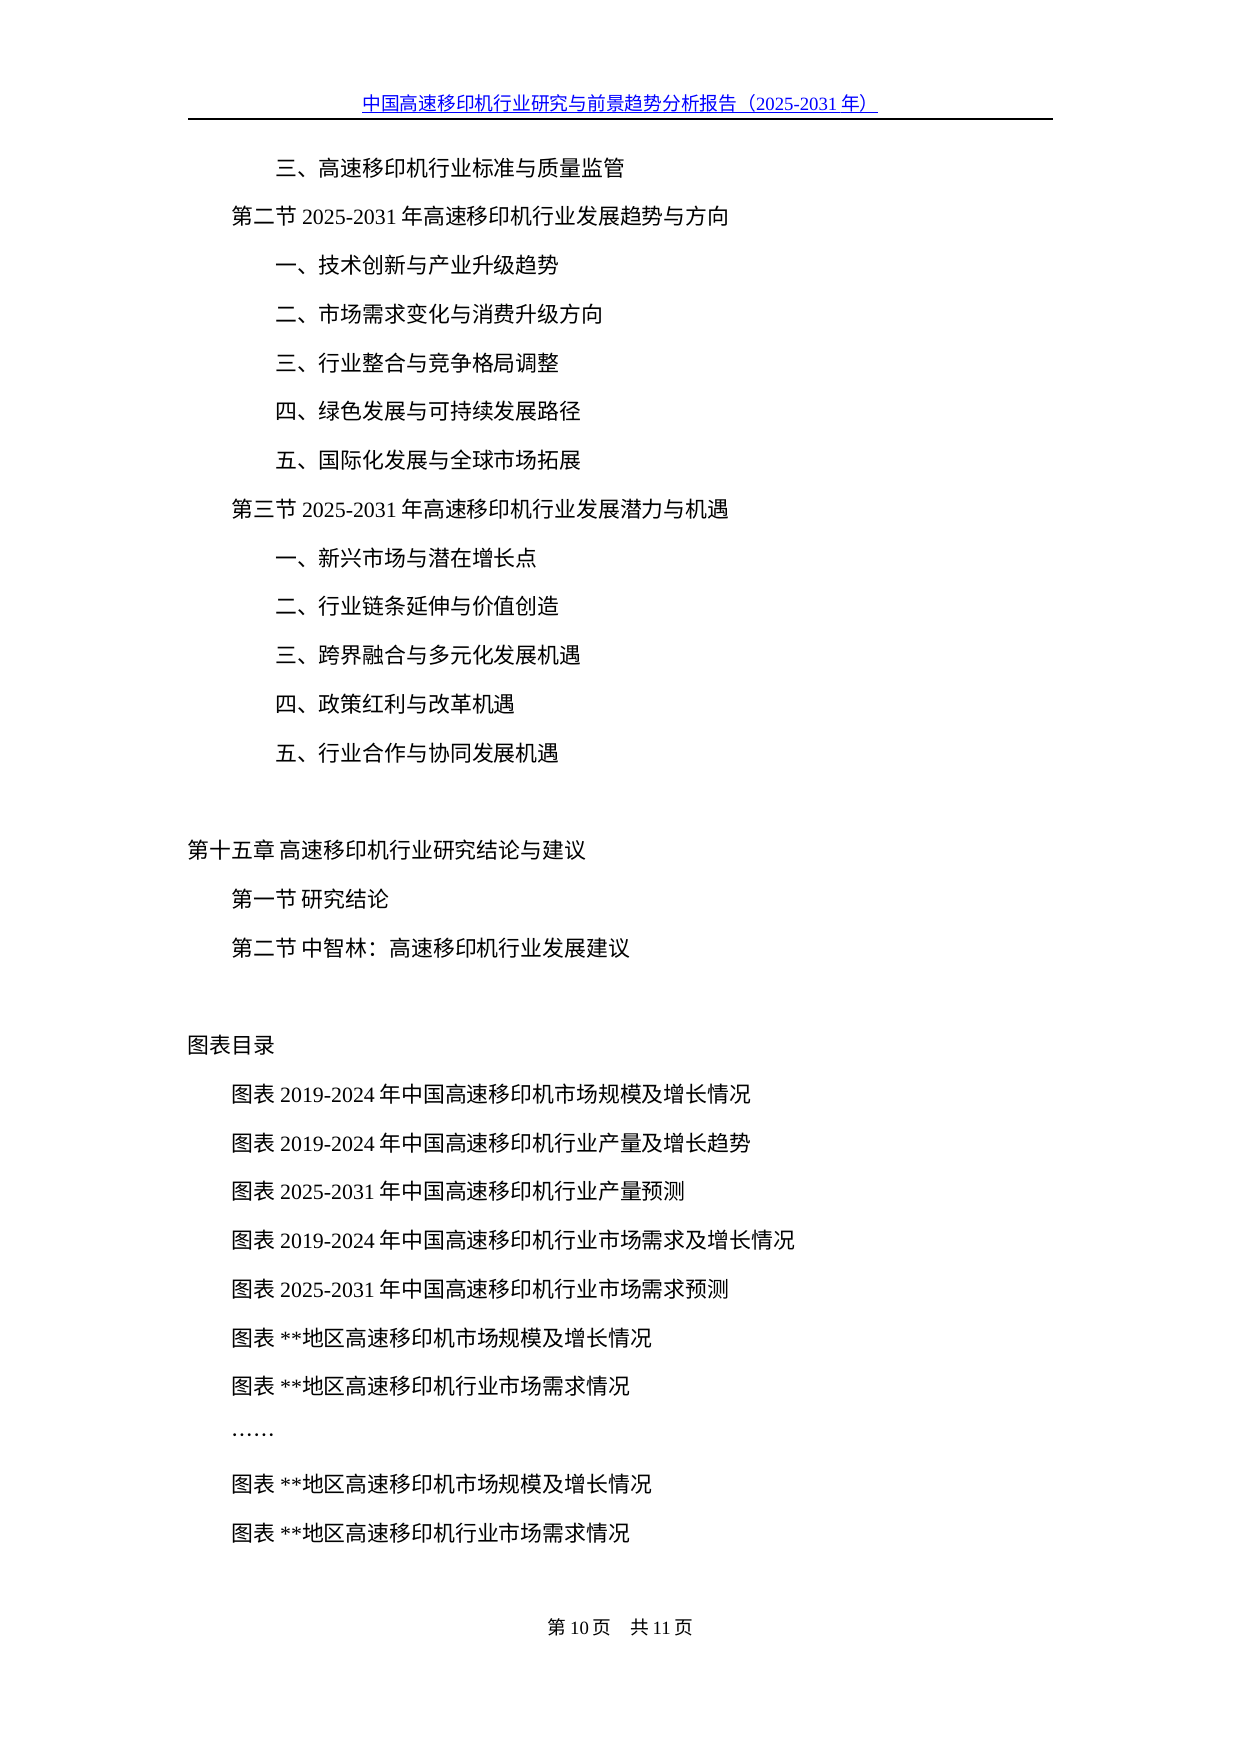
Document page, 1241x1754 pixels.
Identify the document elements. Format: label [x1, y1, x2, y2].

text [187, 150, 1053, 1548]
